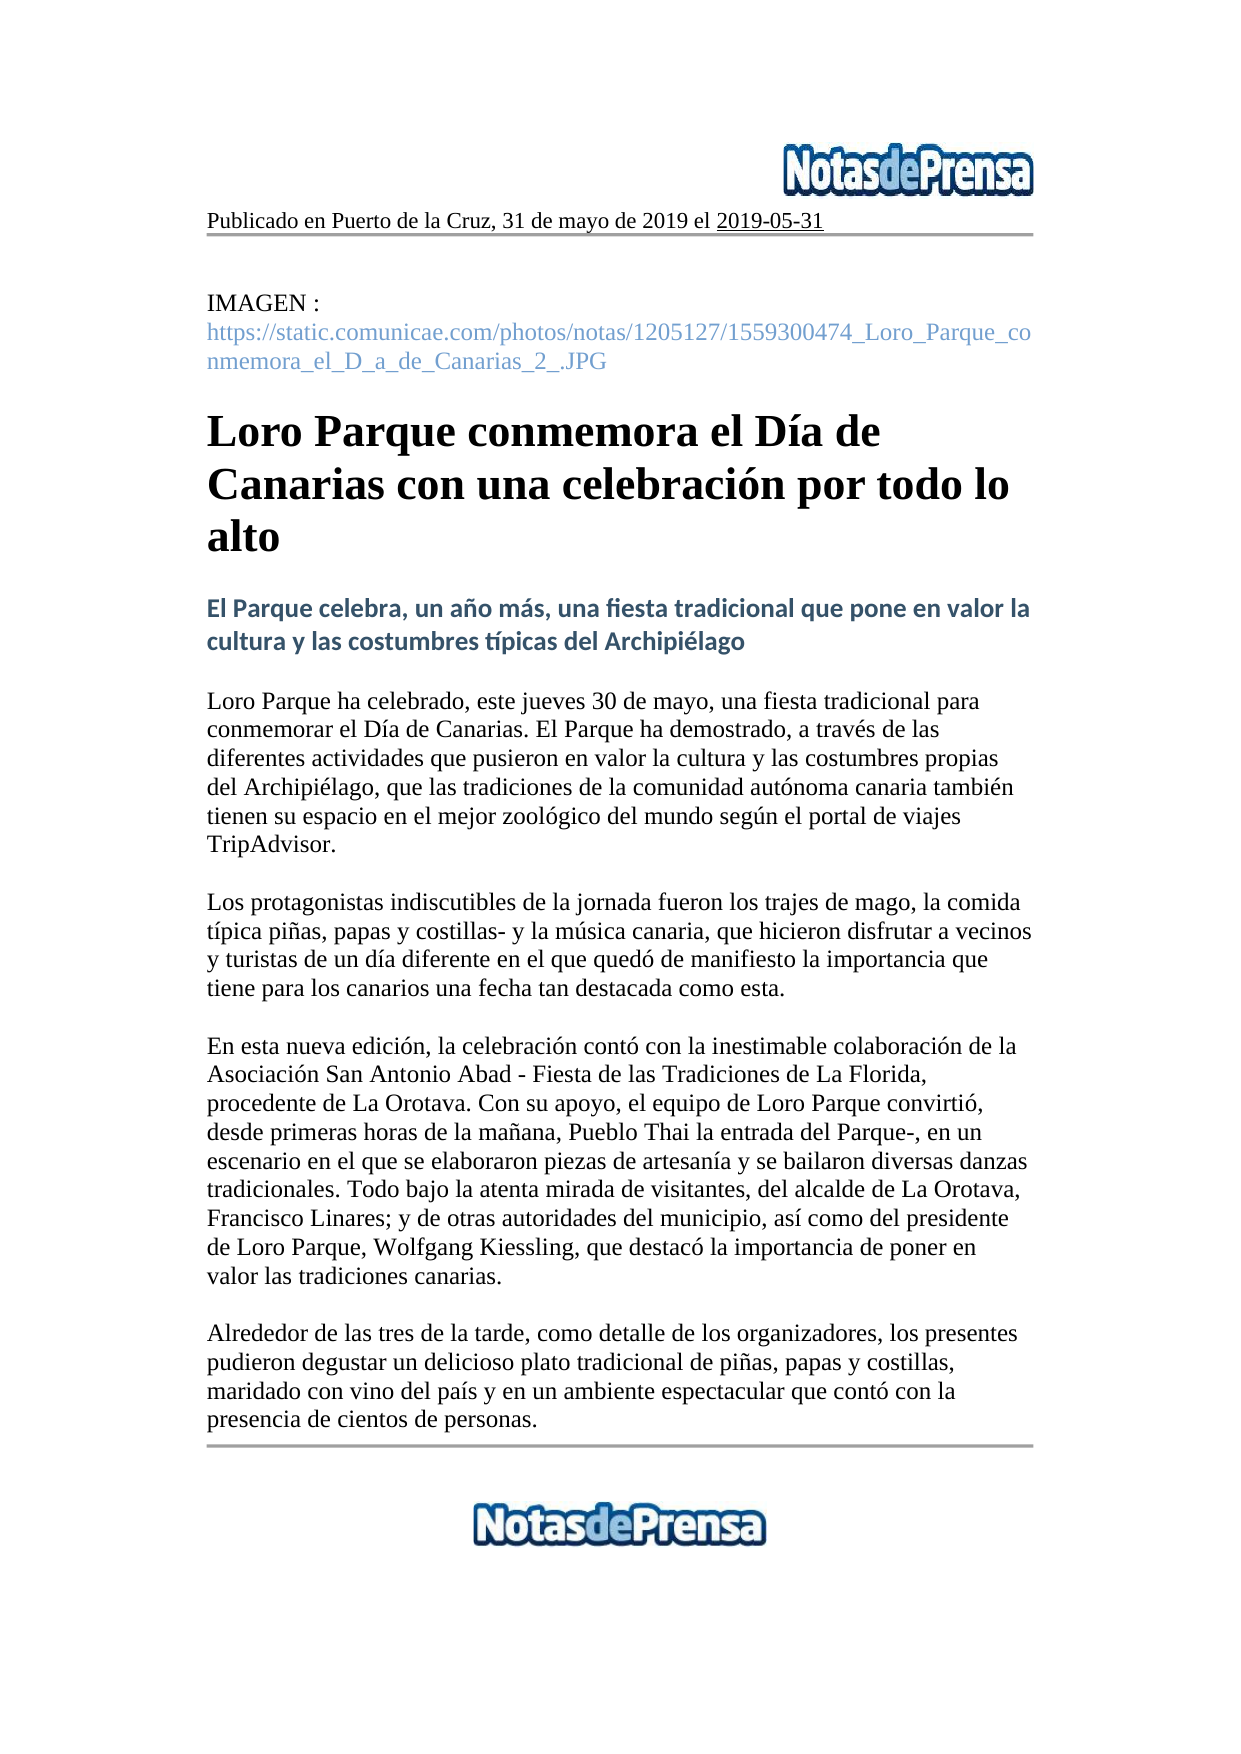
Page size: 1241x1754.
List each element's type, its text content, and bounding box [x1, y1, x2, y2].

picture [783, 142, 1034, 199]
subtitle El Parque celebra, un año más, una fiesta tradicional que pone en valor la cultura y las costumbres típicas del Archipiélago [207, 591, 1033, 657]
subtitle Loro Parque conmemora el Día de Canarias con una celebración por todo lo alto [207, 404, 1033, 562]
picture [473, 1501, 767, 1548]
text IMAGEN : https://static.comunicae.com/photos/notas/1205127/1559300474_Loro_Parque_conmemora_el_D_a_de_Canarias_2_.JPG [207, 288, 1033, 374]
